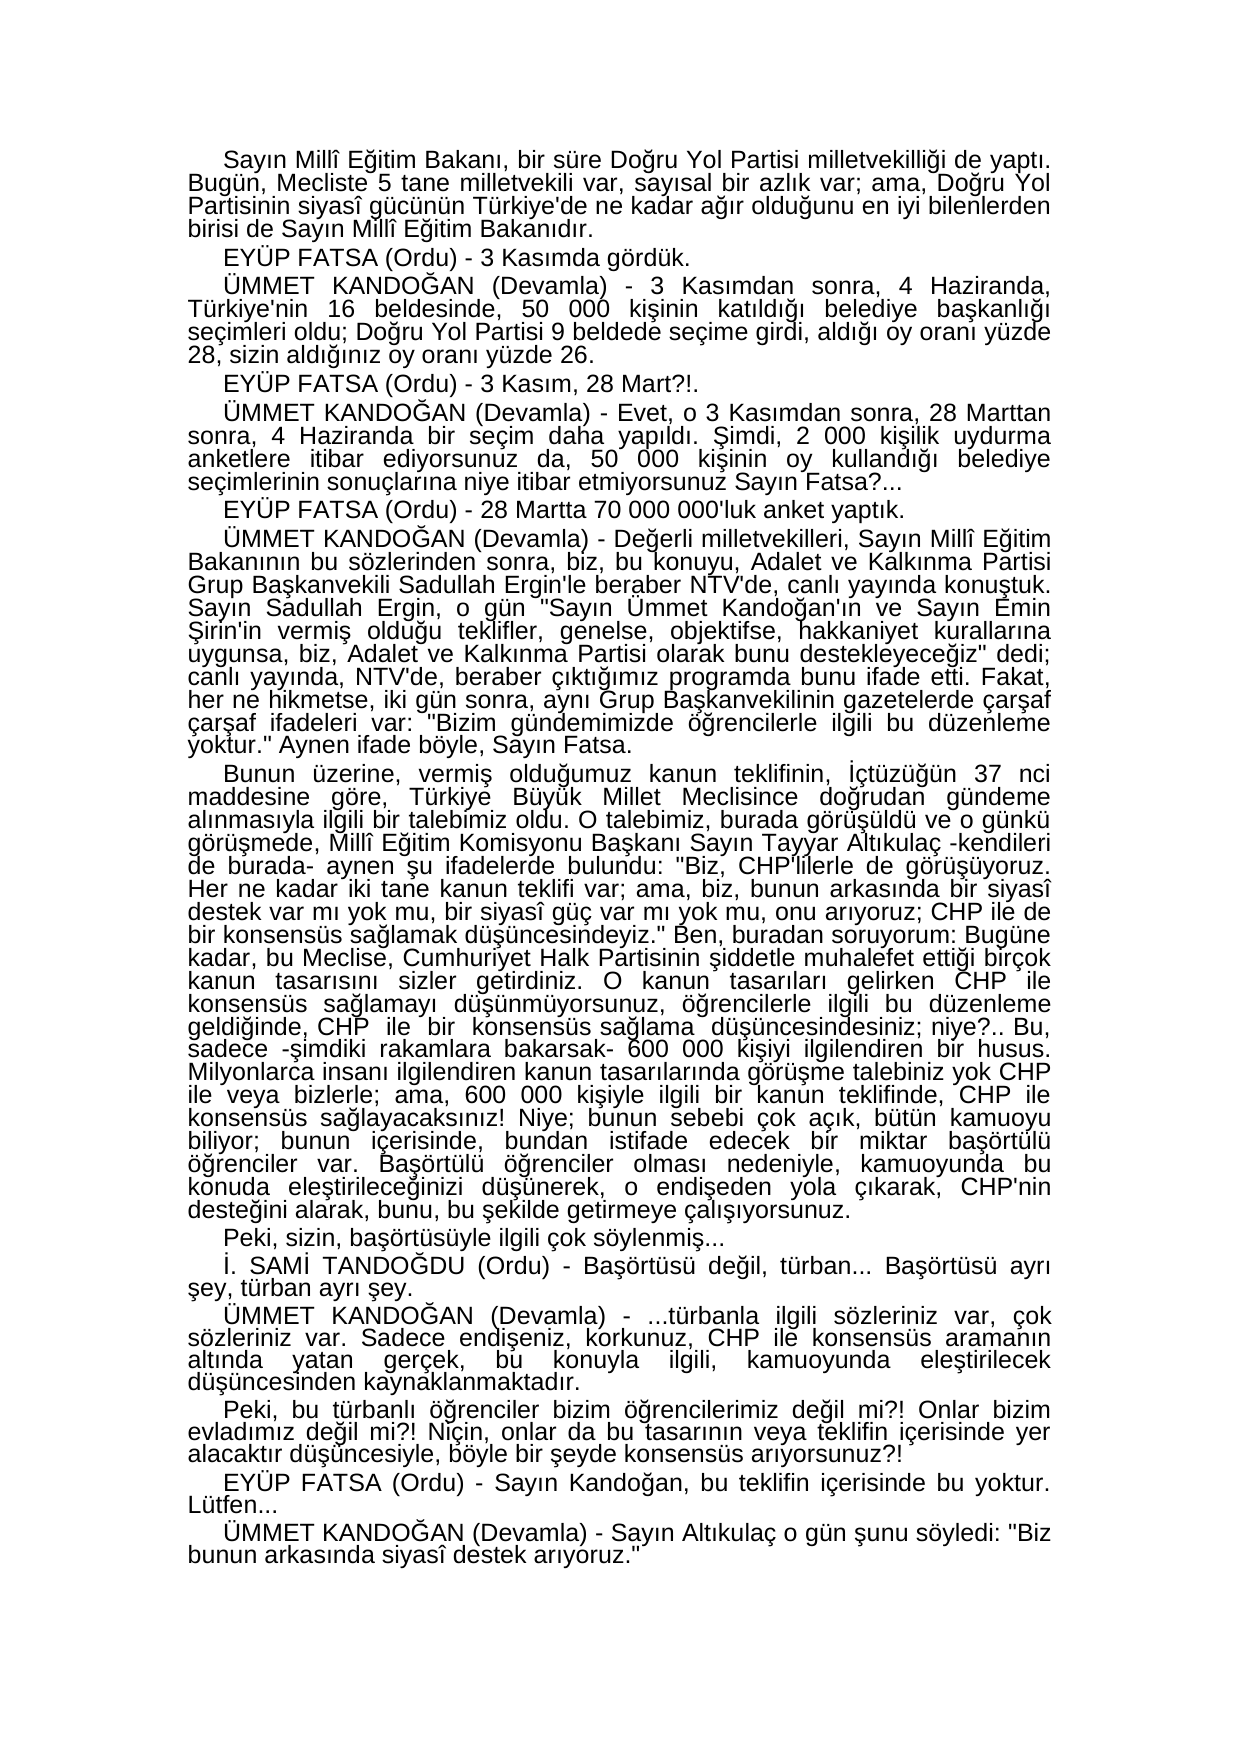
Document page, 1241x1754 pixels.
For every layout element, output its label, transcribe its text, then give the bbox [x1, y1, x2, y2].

text ÜMMET KANDOĞAN (Devamla) - Evet, o 3 Kasımdan sonra, 28 Marttan sonra, 4 Haziranda bir seçim daha yapıldı. Şimdi, 2 000 kişilik uydurma anketlere itibar ediyorsunuz da, 50 000 kişinin oy kullandığı belediye seçimlerinin sonuçlarına niye itibar etmiyorsunuz Sayın Fatsa?... [187, 403, 1053, 494]
text İ. SAMİ TANDOĞDU (Ordu) - Başörtüsü değil, türban... Başörtüsü ayrı şey, türban ayrı şey. [187, 1257, 1053, 1301]
text EYÜP FATSA (Ordu) - 3 Kasım, 28 Mart?!. [187, 374, 390, 397]
text ÜMMET KANDOĞAN (Devamla) - Sayın Altıkulaç o gün şunu söyledi: "Biz bunun arkasında siyasî destek arıyoruz." [187, 1523, 1053, 1568]
text EYÜP FATSA (Ordu) - Sayın Kandoğan, bu teklifin içerisinde bu yoktur. Lütfen... [187, 1473, 1053, 1517]
text ÜMMET KANDOĞAN (Devamla) - Değerli milletvekilleri, Sayın Millî Eğitim Bakanının bu sözlerinden sonra, biz, bu konuyu, Adalet ve Kalkınma Partisi Grup Başkanvekili Sadullah Ergin'le beraber NTV'de, canlı yayında konuştuk. Sayın Sadullah Ergin, o gün "Sayın Ümmet Kandoğan'ın ve Sayın Emin Şirin'in vermiş olduğu teklifler, genelse, objektifse, hakkaniyet kurallarına uygunsa, biz, Adalet ve Kalkınma Partisi olarak bunu destekleyeceğiz" dedi; canlı yayında, NTV'de, beraber çıktığımız programda bunu ifade etti. Fakat, her ne hikmetse, iki gün sonra, aynı Grup Başkanvekilinin gazetelerde çarşaf çarşaf ifadeleri var: "Bizim gündemimizde öğrencilerle ilgili bu düzenleme yoktur." Aynen ifade böyle, Sayın Fatsa. [187, 529, 1053, 758]
text ÜMMET KANDOĞAN (Devamla) - ...türbanla ilgili sözleriniz var, çok sözleriniz var. Sadece endişeniz, korkunuz, CHP ile konsensüs aramanın altında yatan gerçek, bu konuyla ilgili, kamuoyunda eleştirilecek düşüncesinden kaynaklanmaktadır. [187, 1307, 1053, 1395]
text EYÜP FATSA (Ordu) - 3 Kasım, 28 Mart?!. [452, 374, 1053, 397]
text ÜMMET KANDOĞAN (Devamla) - 3 Kasımdan sonra, 4 Haziranda, Türkiye'nin 16 beldesinde, 50 000 kişinin katıldığı belediye başkanlığı seçimleri oldu; Doğru Yol Partisi 9 beldede seçime girdi, aldığı oy oranı yüzde 28, sizin aldığınız oy oranı yüzde 26. [187, 276, 1053, 368]
text Bunun üzerine, vermiş olduğumuz kanun teklifinin, İçtüzüğün 37 nci maddesine göre, Türkiye Büyük Millet Meclisince doğrudan gündeme alınmasıyla ilgili bir talebimiz oldu. O talebimiz, burada görüşüldü ve o günkü görüşmede, Millî Eğitim Komisyonu Başkanı Sayın Tayyar Altıkulaç -kendileri de burada- aynen şu ifadelerde bulundu: "Biz, CHP'lilerle de görüşüyoruz. Her ne kadar iki tane kanun teklifi var; ama, biz, bunun arkasında bir siyasî destek var mı yok mu, bir siyasî güç var mı yok mu, onu arıyoruz; CHP ile de bir konsensüs sağlamak düşüncesindeyiz." Ben, buradan soruyorum: Bugüne kadar, bu Meclise, Cumhuriyet Halk Partisinin şiddetle muhalefet ettiği birçok kanun tasarısını sizler getirdiniz. O kanun tasarıları gelirken CHP ile konsensüs sağlamayı düşünmüyorsunuz, öğrencilerle ilgili bu düzenleme geldiğinde, CHP ile bir konsensüs sağlama düşüncesindesiniz; niye?.. Bu, sadece -şimdiki rakamlara bakarsak- 600 000 kişiyi ilgilendiren bir husus. Milyonlarca insanı ilgilendiren kanun tasarılarında görüşme talebiniz yok CHP ile veya bizlerle; ama, 600 000 kişiyle ilgili bir kanun teklifinde, CHP ile konsensüs sağlayacaksınız! Niye; bunun sebebi çok açık, bütün kamuoyu biliyor; bunun içerisinde, bundan istifade edecek bir miktar başörtülü öğrenciler var. Başörtülü öğrenciler olması nedeniyle, kamuoyunda bu konuda eleştirileceğinizi düşünerek, o endişeden yola çıkarak, CHP'nin desteğini alarak, bunu, bu şekilde getirmeye çalışıyorsunuz. [187, 764, 1053, 1223]
text EYÜP FATSA (Ordu) - 28 Martta 70 000 000'luk anket yaptık. [187, 501, 389, 523]
text Peki, bu türbanlı öğrenciler bizim öğrencilerimiz değil mi?! Onlar bizim evladımız değil mi?! Niçin, onlar da bu tasarının veya teklifin içerisinde yer alacaktır düşüncesiyle, böyle bir şeyde konsensüs arıyorsunuz?! [187, 1401, 1053, 1467]
text EYÜP FATSA (Ordu) - 28 Martta 70 000 000'luk anket yaptık. [452, 501, 1053, 523]
text Sayın Millî Eğitim Bakanı, bir süre Doğru Yol Partisi milletvekilliği de yaptı. Bugün, Mecliste 5 tane milletvekili var, sayısal bir azlık var; ama, Doğru Yol Partisinin siyasî gücünün Türkiye'de ne kadar ağır olduğunu en iyi bilenlerden birisi de Sayın Millî Eğitim Bakanıdır. [187, 150, 1053, 242]
text Peki, sizin, başörtüsüyle ilgili çok söylenmiş... [187, 1229, 1053, 1251]
text EYÜP FATSA (Ordu) - 3 Kasımda gördük. [452, 248, 1053, 271]
text EYÜP FATSA (Ordu) - 3 Kasımda gördük. [187, 248, 390, 271]
